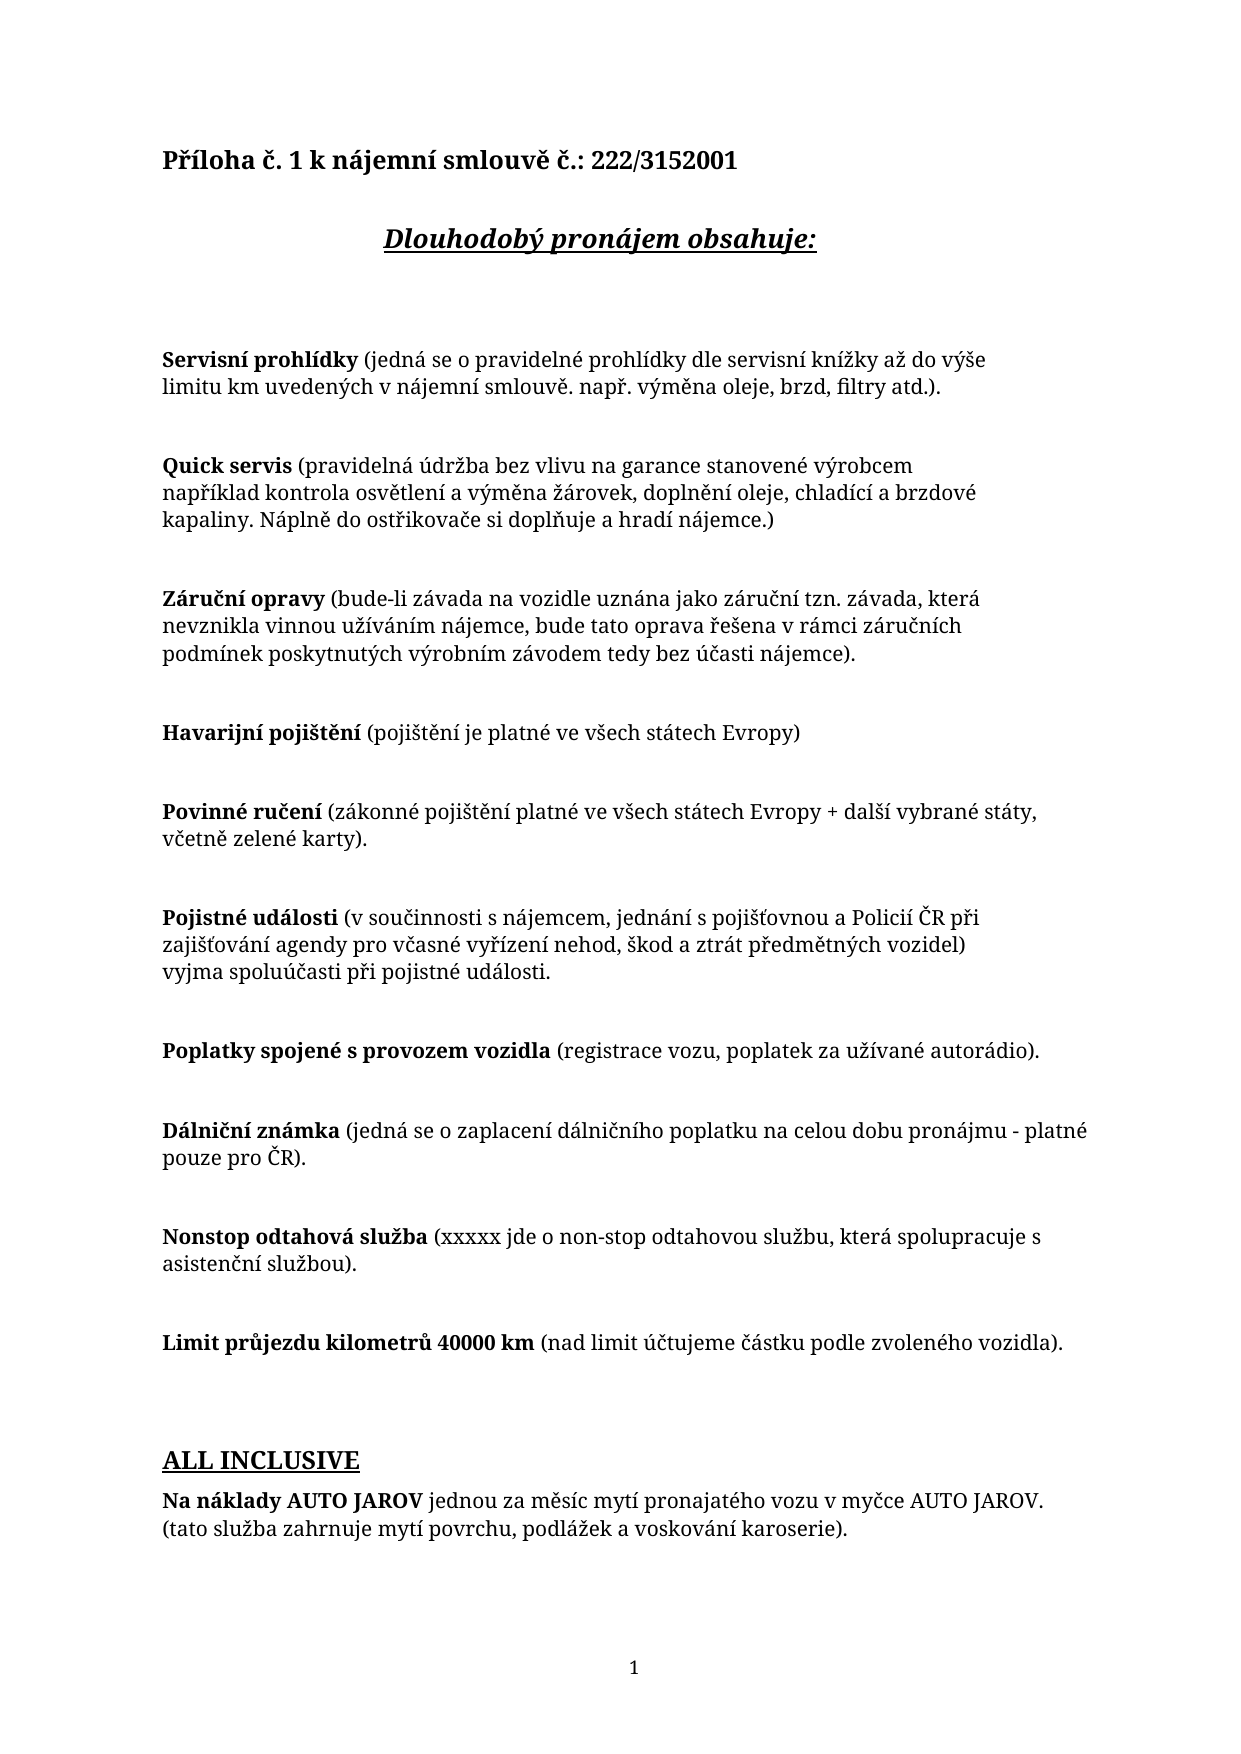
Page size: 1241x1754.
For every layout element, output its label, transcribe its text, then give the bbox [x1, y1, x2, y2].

text Záruční opravy (bude-li závada na vozidle uznána jako záruční tzn. závada, která nevznikla vinnou užíváním nájemce, bude tato oprava řešena v rámci záručních podmínek poskytnutých výrobním závodem tedy bez účasti nájemce). [162, 585, 1047, 666]
text Povinné ručení (zákonné pojištění platné ve všech státech Evropy + další vybrané státy, včetně zelené karty). [162, 798, 1093, 852]
text Quick servis (pravidelná údržba bez vlivu na garance stanovené výrobcem například kontrola osvětlení a výměna žárovek, doplnění oleje, chladící a brzdové kapaliny. Náplně do ostřikovače si doplňuje a hradí nájemce.) [162, 452, 1008, 533]
text Příloha č. 1 k nájemní smlouvě č.: 222/3152001 [162, 148, 1093, 175]
text Havarijní pojištění (pojištění je platné ve všech státech Evropy) [162, 718, 1093, 746]
subtitle ALL INCLUSIVE [162, 1448, 1093, 1475]
text Nonstop odtahová služba (xxxxx jde o non-stop odtahovou službu, která spolupracuje s asistenční službou). [162, 1223, 1093, 1277]
text Dálniční známka (jedná se o zaplacení dálničního poplatku na celou dobu pronájmu - platné pouze pro ČR). [162, 1116, 1093, 1171]
text Poplatky spojené s provozem vozidla (registrace vozu, poplatek za užívané autorádio). [162, 1037, 1093, 1064]
text Dlouhodobý pronájem obsahuje: [383, 227, 1093, 254]
text Limit průjezdu kilometrů 40000 km (nad limit účtujeme částku podle zvoleného vozidla). [162, 1329, 1093, 1356]
text Pojistné události (v součinnosti s nájemcem, jednání s pojišťovnou a Policií ČR při zajišťování agendy pro včasné vyřízení nehod, škod a ztrát předmětných vozidel) vyjma spoluúčasti při pojistné události. [162, 904, 1020, 985]
text Na náklady AUTO JAROV jednou za měsíc mytí pronajatého vozu v myčce AUTO JAROV. (tato služba zahrnuje mytí povrchu, podlážek a voskování karoserie). [162, 1487, 1074, 1541]
text Servisní prohlídky (jedná se o pravidelné prohlídky dle servisní knížky až do výše limitu km uvedených v nájemní smlouvě. např. výměna oleje, brzd, filtry atd.). [162, 346, 1013, 400]
